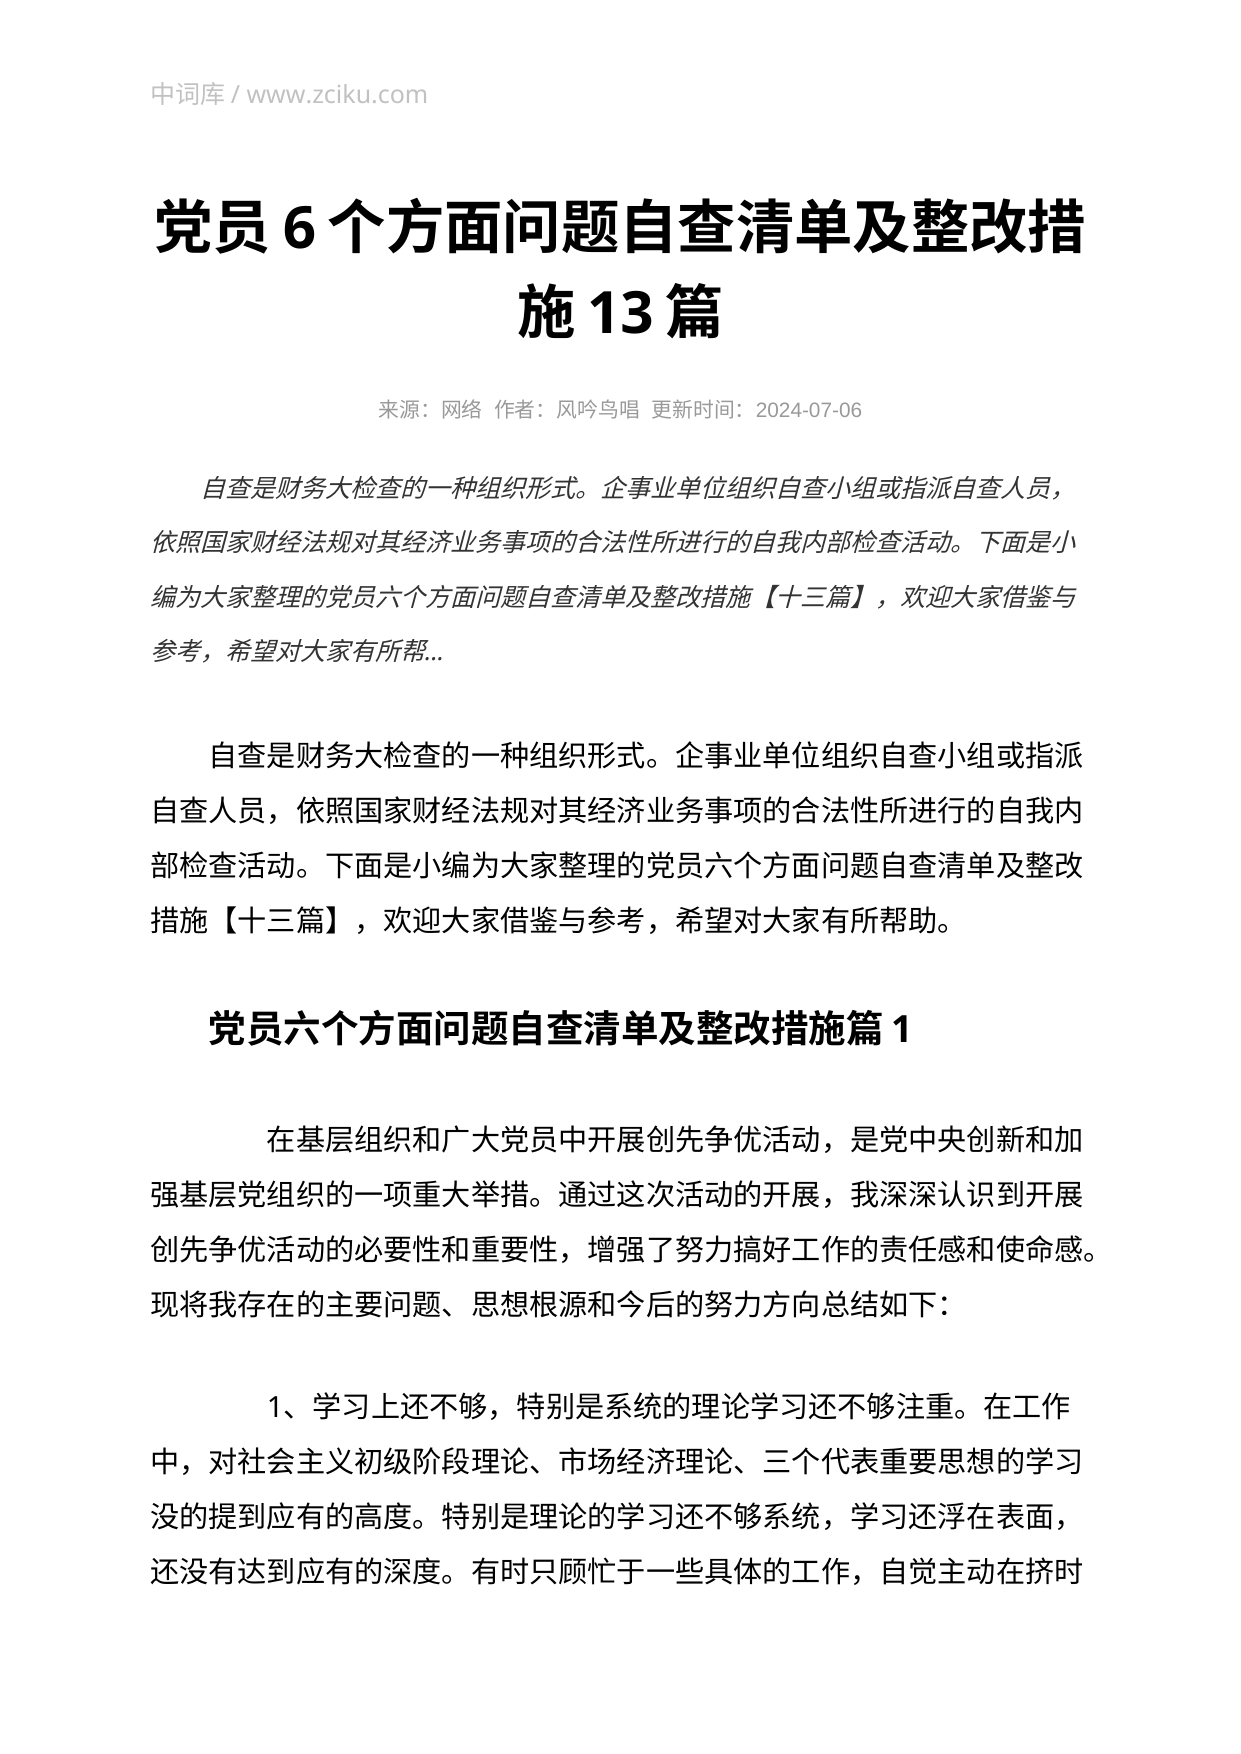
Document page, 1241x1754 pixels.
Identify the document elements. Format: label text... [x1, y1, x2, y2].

text 自查是财务大检查的一种组织形式。企事业单位组织自查小组或指派自查人员，依照国家财经法规对其经济业务事项的合法性所进行的自我内部检查活动。下面是小编为大家整理的党员六个方面问题自查清单及整改措施【十三篇】，欢迎大家借鉴与参考，希望对大家有所帮助。 [150, 733, 1090, 940]
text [150, 1383, 1090, 1591]
text 自查是财务大检查的一种组织形式。企事业单位组织自查小组或指派自查人员，依照国家财经法规对其经济业务事项的合法性所进行的自我内部检查活动。下面是小编为大家整理的党员六个方面问题自查清单及整改措施【十三篇】，欢迎大家借鉴与参考，希望对大家有所帮... [150, 468, 1090, 668]
text 党员六个方面问题自查清单及整改措施篇1 [150, 999, 1090, 1054]
text 在基层组织和广大党员中开展创先争优活动，是党中央创新和加强基层党组织的一项重大举措。通过这次活动的开展，我深深认识到开展创先争优活动的必要性和重要性，增强了努力搞好工作的责任感和使命感。现将我存在的主要问题、思想根源和今后的努力方向总结如下： [150, 1117, 1090, 1324]
text 来源：网络 作者：风吟鸟唱 更新时间：2024-07-06 [150, 398, 1090, 422]
subtitle 党员6个方面问题自查清单及整改措施13篇 [150, 181, 1090, 351]
